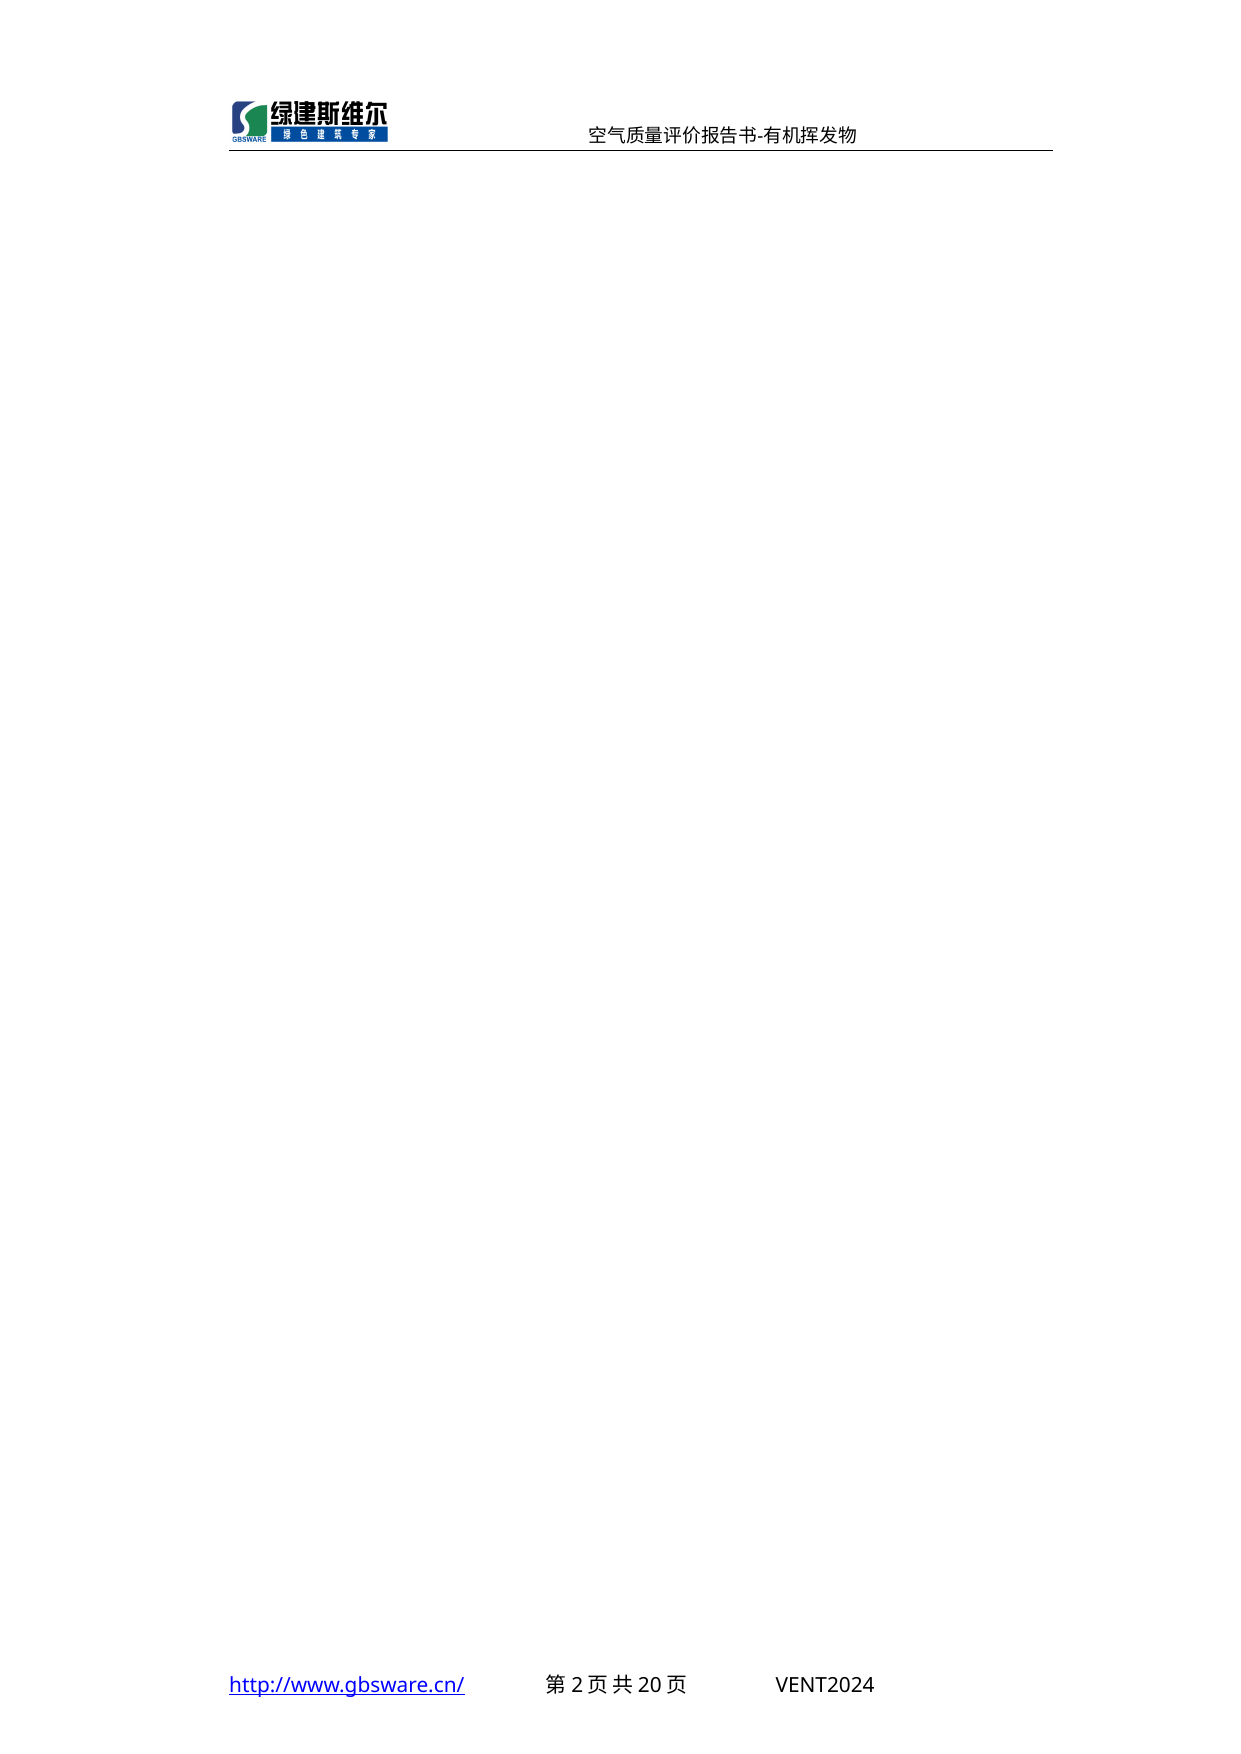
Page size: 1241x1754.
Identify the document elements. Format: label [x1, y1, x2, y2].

picture [228, 101, 389, 143]
